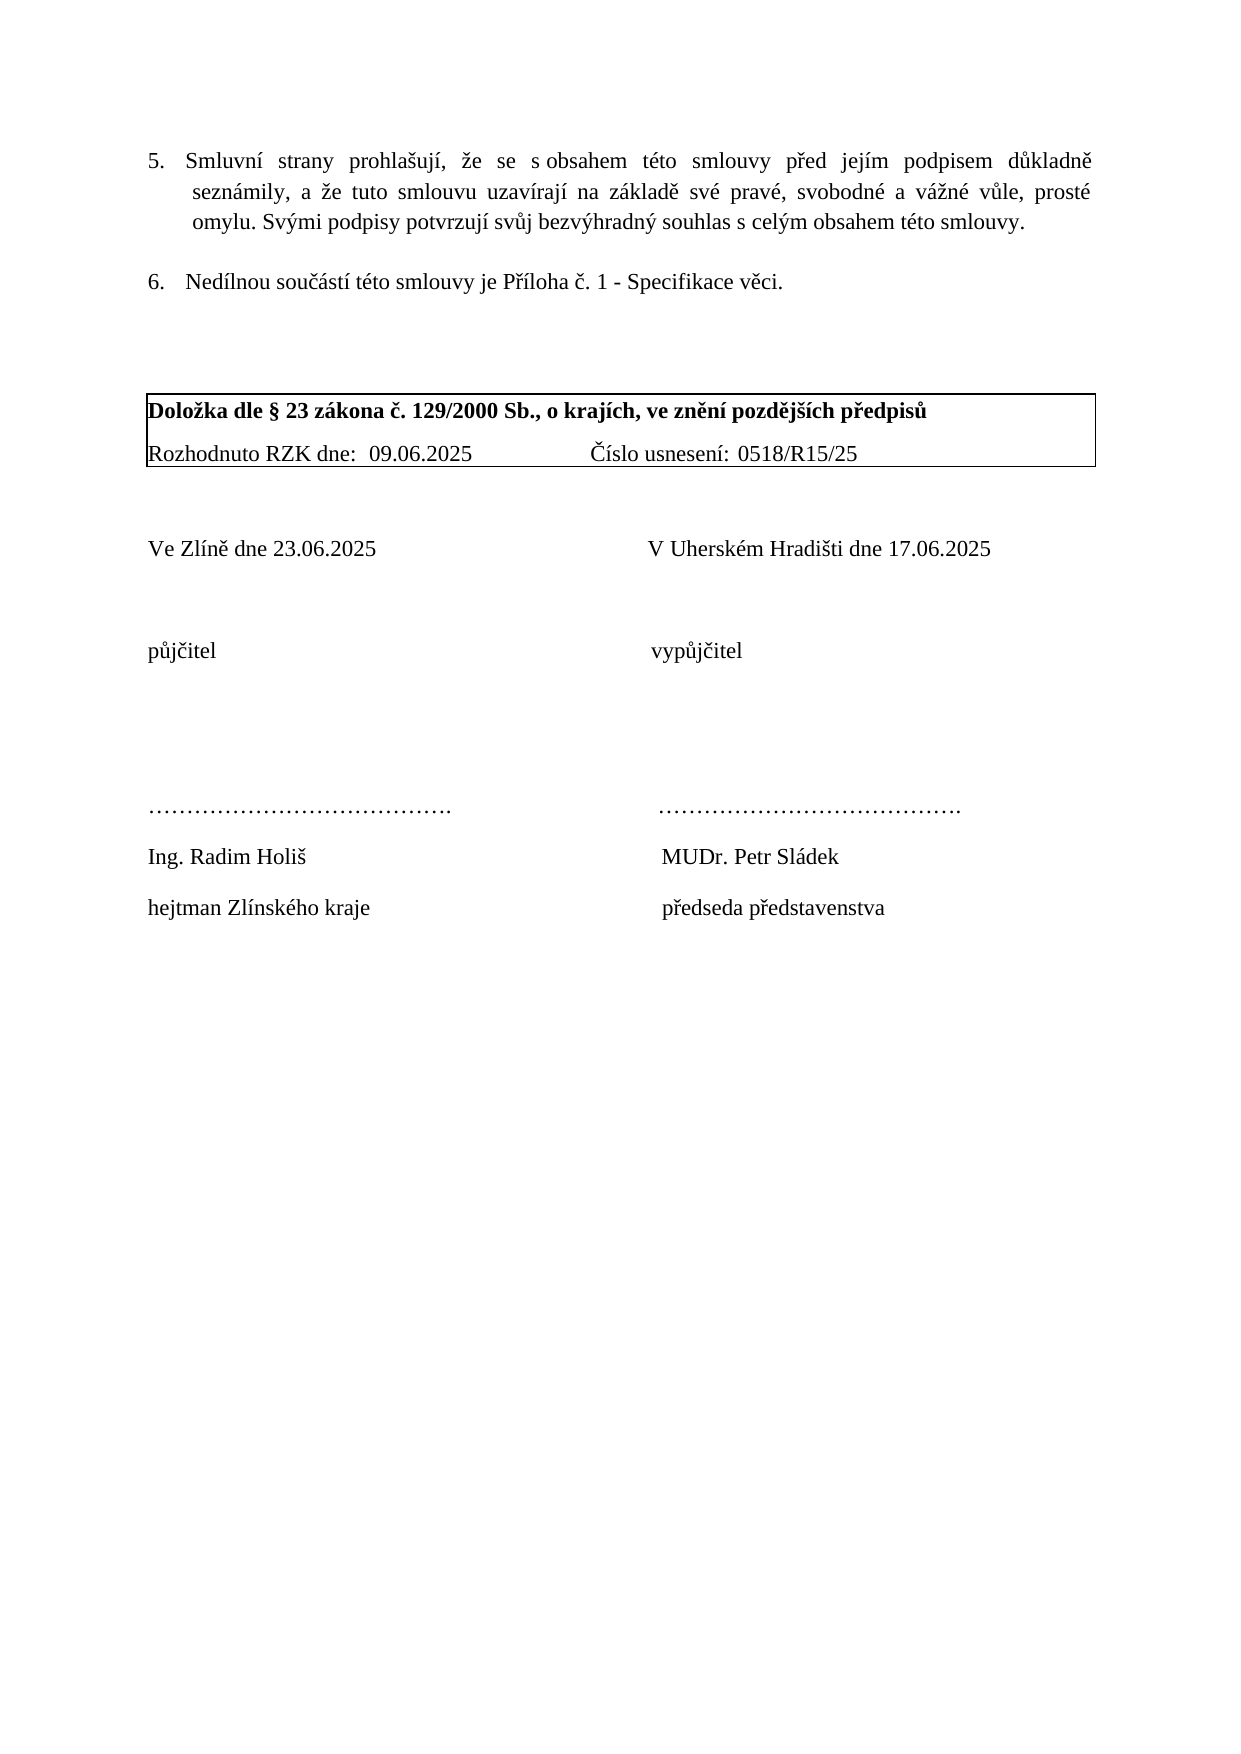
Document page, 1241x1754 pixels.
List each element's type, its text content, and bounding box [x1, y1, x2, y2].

text …………………………………. …………………………………. [148, 792, 1093, 818]
text Rozhodnuto RZK dne: 09.06.2025 Číslo usnesení: 0518/R15/25 [148, 436, 1095, 466]
text Doložka dle § 23 zákona č. 129/2000 Sb., o krajích, ve znění pozdějších předpisů [148, 395, 1095, 423]
text hejtman Zlínského kraje předseda představenstva [148, 894, 1093, 921]
list Smluvní strany prohlašují, že se s obsahem této smlouvy před jejím podpisem důkladně seznámily, a že tuto smlouvu uzavírají na základě své pravé, svobodné a vážné vůle, prosté omylu. Svými podpisy potvrzují svůj bezvýhradný souhlas s celým obsahem této smlouvy. [148, 148, 1093, 234]
text půjčitel vypůjčitel [148, 637, 1093, 663]
text Ing. Radim Holiš MUDr. Petr Sládek [148, 843, 1093, 869]
text Ve Zlíně dne 23.06.2025 V Uherském Hradišti dne 17.06.2025 [148, 535, 1093, 561]
list Nedílnou součástí této smlouvy je Příloha č. 1 - Specifikace věci. [148, 268, 1093, 295]
